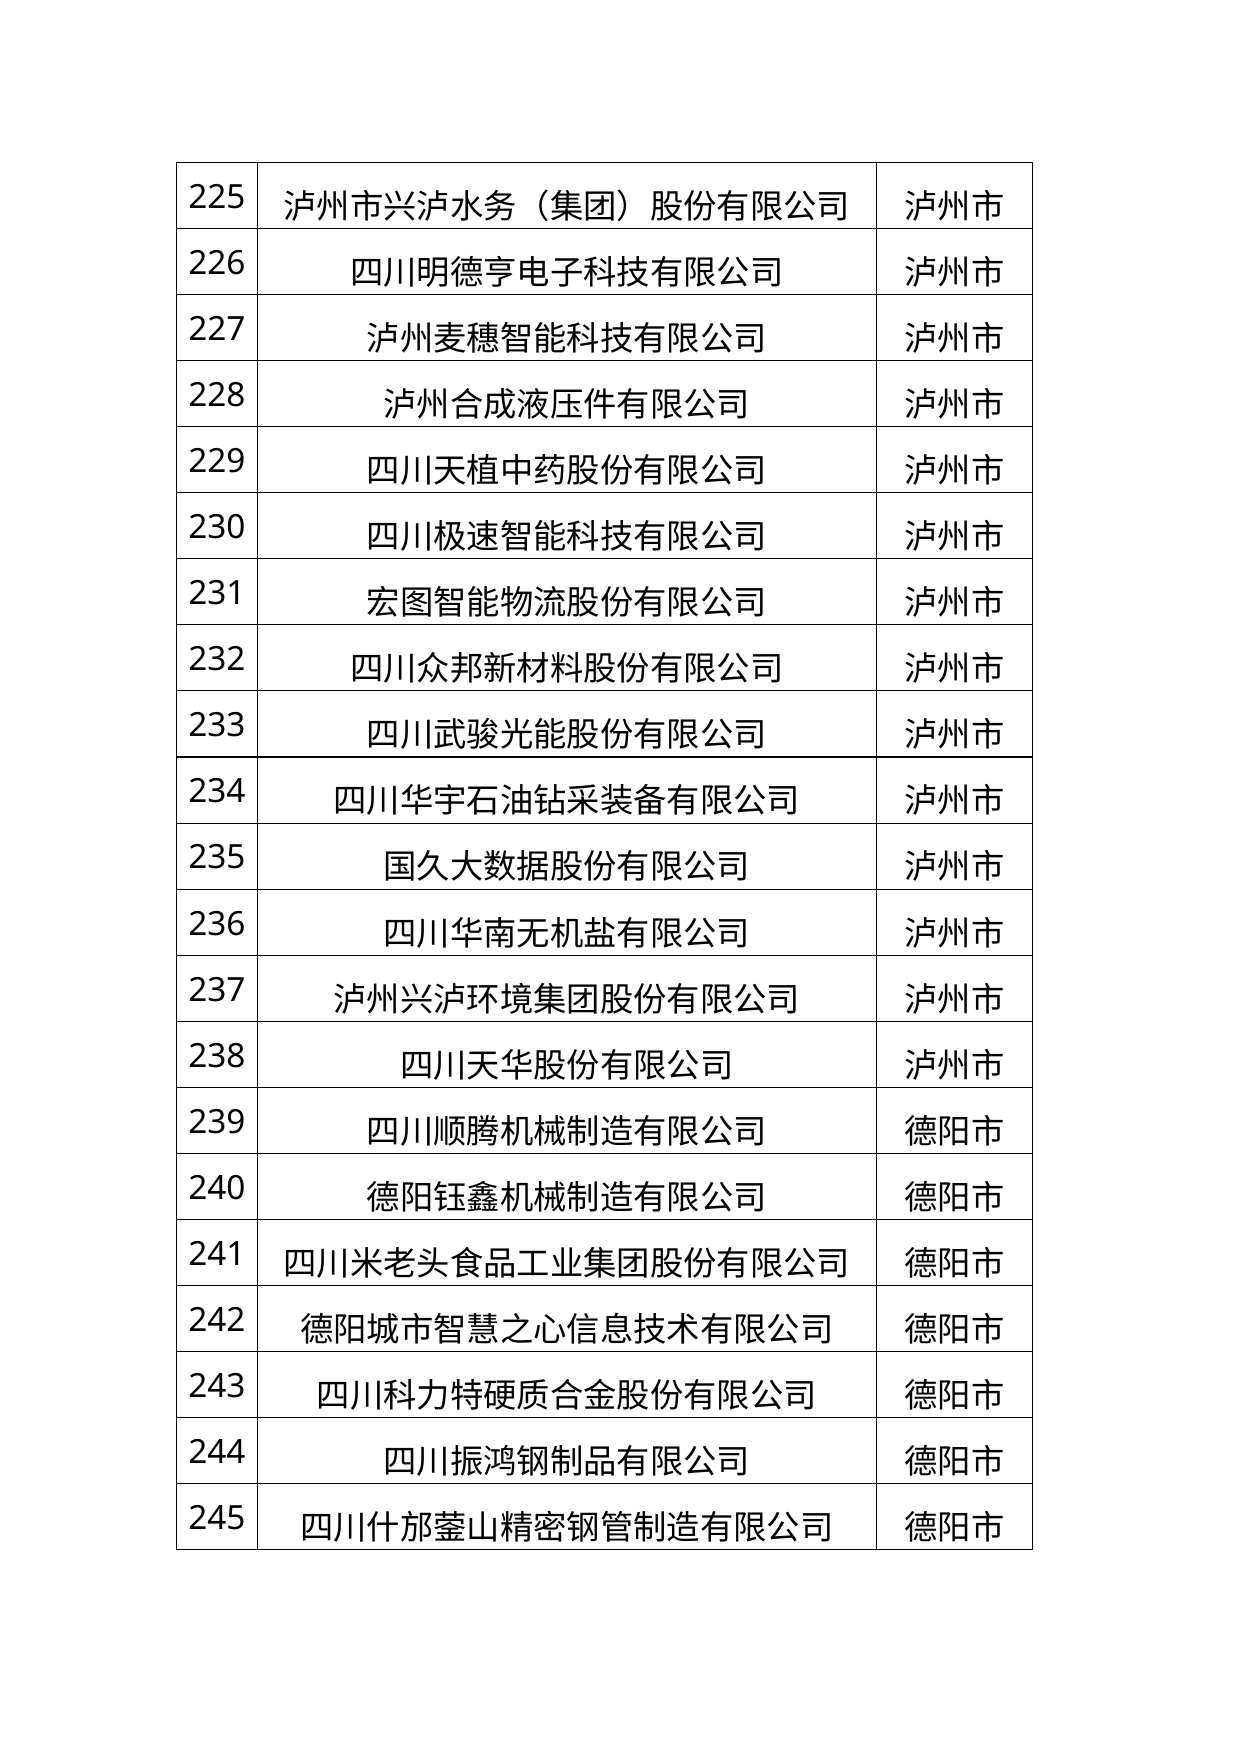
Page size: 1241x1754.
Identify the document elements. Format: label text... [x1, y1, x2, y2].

table_cell 泸州市 [877, 427, 1032, 492]
table_cell 四川明德亨电子科技有限公司 [258, 229, 876, 294]
table_cell 四川科力特硬质合金股份有限公司 [258, 1352, 876, 1417]
table_cell 232 [177, 625, 257, 690]
table_cell 243 [177, 1352, 257, 1417]
table_cell 四川众邦新材料股份有限公司 [258, 625, 876, 690]
table_cell 德阳市 [877, 1088, 1032, 1153]
table_cell 四川天华股份有限公司 [258, 1022, 876, 1087]
table_cell 四川华宇石油钻采装备有限公司 [258, 758, 876, 822]
table_cell 泸州市 [877, 890, 1032, 954]
table_cell 德阳市 [877, 1286, 1032, 1351]
table_cell 242 [177, 1286, 257, 1351]
table_cell 236 [177, 890, 257, 954]
table_cell 德阳市 [877, 1154, 1032, 1219]
table_cell 227 [177, 295, 257, 360]
table_cell 泸州市 [877, 758, 1032, 822]
table_cell 泸州市 [877, 824, 1032, 888]
table_cell 241 [177, 1220, 257, 1285]
table_cell 226 [177, 229, 257, 294]
table_cell 宏图智能物流股份有限公司 [258, 559, 876, 624]
table_cell 230 [177, 493, 257, 558]
table_cell 四川极速智能科技有限公司 [258, 493, 876, 558]
table_cell 239 [177, 1088, 257, 1153]
table_cell 泸州市 [877, 493, 1032, 558]
table_cell 235 [177, 824, 257, 888]
table_cell 泸州市兴泸水务（集团）股份有限公司 [258, 163, 876, 228]
table_cell 德阳市 [877, 1352, 1032, 1417]
table_cell 四川武骏光能股份有限公司 [258, 691, 876, 756]
table_cell 244 [177, 1418, 257, 1483]
table_cell 泸州麦穗智能科技有限公司 [258, 295, 876, 360]
table_cell 泸州市 [877, 625, 1032, 690]
table_cell 德阳市 [877, 1418, 1032, 1483]
table_cell 228 [177, 361, 257, 426]
table_cell 国久大数据股份有限公司 [258, 824, 876, 888]
table_cell 泸州市 [877, 163, 1032, 228]
table_cell 泸州市 [877, 295, 1032, 360]
table_cell 德阳市 [877, 1484, 1032, 1549]
table_cell 泸州市 [877, 559, 1032, 624]
table_cell 泸州市 [877, 691, 1032, 756]
table_cell 泸州市 [877, 1022, 1032, 1087]
table_cell 泸州合成液压件有限公司 [258, 361, 876, 426]
table_cell 237 [177, 956, 257, 1021]
table_cell 四川顺腾机械制造有限公司 [258, 1088, 876, 1153]
table_cell 四川米老头食品工业集团股份有限公司 [258, 1220, 876, 1285]
table_cell 240 [177, 1154, 257, 1219]
table_cell 四川华南无机盐有限公司 [258, 890, 876, 954]
table_cell 泸州市 [877, 956, 1032, 1021]
table_cell 229 [177, 427, 257, 492]
table_cell 233 [177, 691, 257, 756]
table_cell 225 [177, 163, 257, 228]
table_cell 泸州市 [877, 361, 1032, 426]
table_cell 245 [177, 1484, 257, 1549]
table_cell 德阳市 [877, 1220, 1032, 1285]
table_cell 德阳钰鑫机械制造有限公司 [258, 1154, 876, 1219]
table_cell 四川天植中药股份有限公司 [258, 427, 876, 492]
table_cell 德阳城市智慧之心信息技术有限公司 [258, 1286, 876, 1351]
table_cell 231 [177, 559, 257, 624]
table_cell 四川振鸿钢制品有限公司 [258, 1418, 876, 1483]
table_cell 四川什邡蓥山精密钢管制造有限公司 [258, 1484, 876, 1549]
table_cell 238 [177, 1022, 257, 1087]
table_cell 泸州兴泸环境集团股份有限公司 [258, 956, 876, 1021]
table_cell 234 [177, 758, 257, 822]
table_cell 泸州市 [877, 229, 1032, 294]
